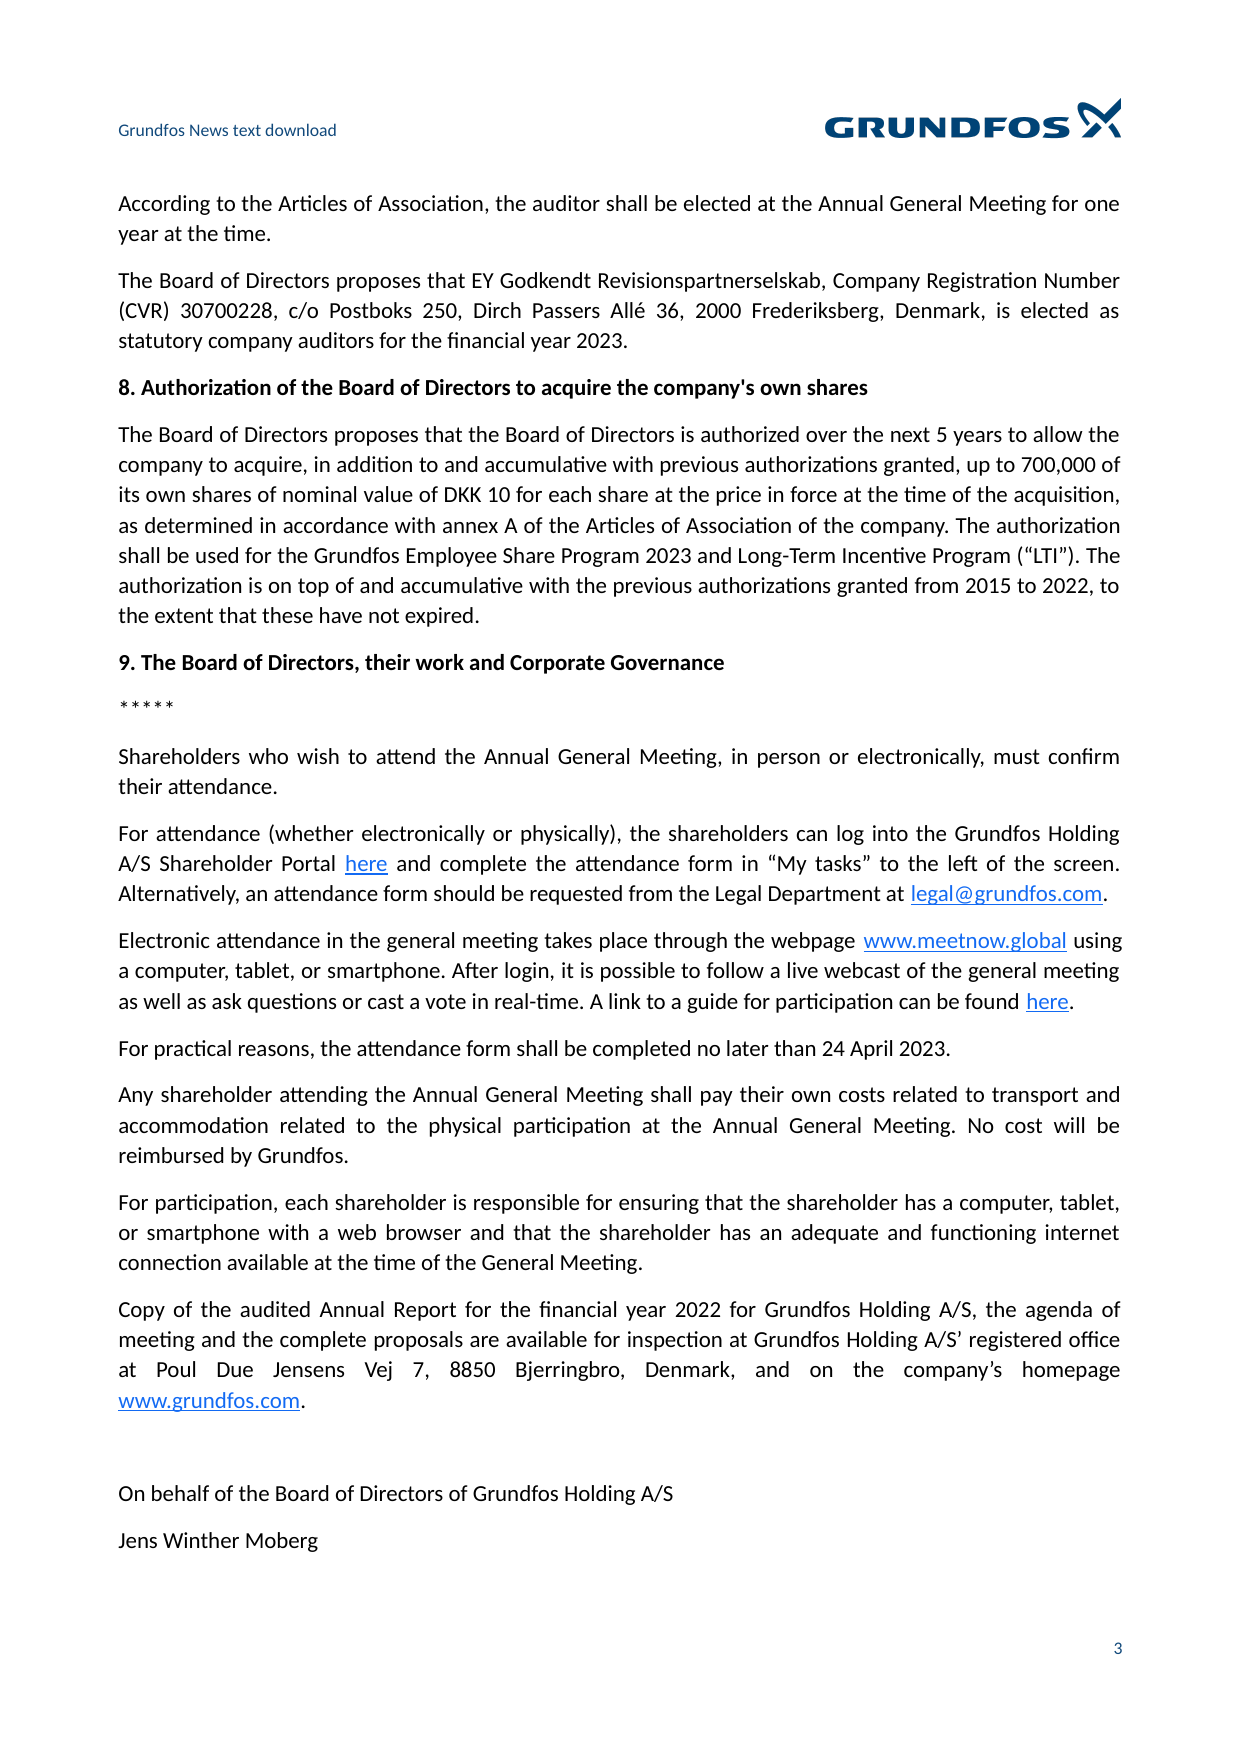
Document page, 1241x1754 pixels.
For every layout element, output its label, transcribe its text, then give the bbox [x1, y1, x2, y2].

picture [824, 97, 1122, 139]
text Electronic attendance in the general meeting takes place through the webpage www.meetnow.global using a computer, tablet, or smartphone. After login, it is possible to follow a live webcast of the general meeting as well as ask questions or cast a vote in real-time. A link to a guide for participation can be found here. [118, 926, 1122, 1015]
text On behalf of the Board of Directors of Grundfos Holding A/S [118, 1479, 1122, 1508]
text The Board of Directors proposes that EY Godkendt Revisionspartnerselskab, Company Registration Number (CVR) 30700228, c/o Postboks 250, Dirch Passers Allé 36, 2000 Frederiksberg, Denmark, is elected as statutory company auditors for the financial year 2023. [118, 266, 1122, 354]
text For practical reasons, the attendance form shall be completed no later than 24 April 2023. [118, 1034, 1122, 1062]
text Copy of the audited Annual Report for the financial year 2022 for Grundfos Holding A/S, the agenda of meeting and the complete proposals are available for inspection at Grundfos Holding A/S’ registered office at Poul Due Jensens Vej 7, 8850 Bjerringbro, Denmark, and on the company’s homepage www.grundfos.com. [118, 1295, 1122, 1414]
text 9. The Board of Directors, their work and Corporate Governance [118, 648, 1122, 676]
text For participation, each shareholder is responsible for ensuring that the shareholder has a computer, tablet, or smartphone with a web browser and that the shareholder has an adequate and functioning internet connection available at the time of the General Meeting. [118, 1188, 1122, 1276]
text ***** [118, 695, 1122, 723]
text Shareholders who wish to attend the Annual General Meeting, in person or electronically, must confirm their attendance. [118, 742, 1122, 800]
text Any shareholder attending the Annual General Meeting shall pay their own costs related to transport and accommodation related to the physical participation at the Annual General Meeting. No cost will be reimbursed by Grundfos. [118, 1081, 1122, 1169]
text The Board of Directors proposes that the Board of Directors is authorized over the next 5 years to allow the company to acquire, in addition to and accumulative with previous authorizations granted, up to 700,000 of its own shares of nominal value of DKK 10 for each share at the price in force at the time of the acquisition, as determined in accordance with annex A of the Articles of Association of the company. The authorization shall be used for the Grundfos Employee Share Program 2023 and Long-Term Incentive Program (“LTI”). The authorization is on top of and accumulative with the previous authorizations granted from 2015 to 2022, to the extent that these have not expired. [118, 420, 1122, 629]
text 8. Authorization of the Board of Directors to acquire the company's own shares [118, 373, 1122, 401]
text According to the Articles of Association, the auditor shall be elected at the Annual General Meeting for one year at the time. [118, 189, 1122, 247]
text For attendance (whether electronically or physically), the shareholders can log into the Grundfos Holding A/S Shareholder Portal here and complete the attendance form in “My tasks” to the left of the screen. Alternatively, an attendance form should be requested from the Legal Department at legal@grundfos.com. [118, 819, 1122, 908]
text Jens Winther Moberg [118, 1526, 1122, 1554]
